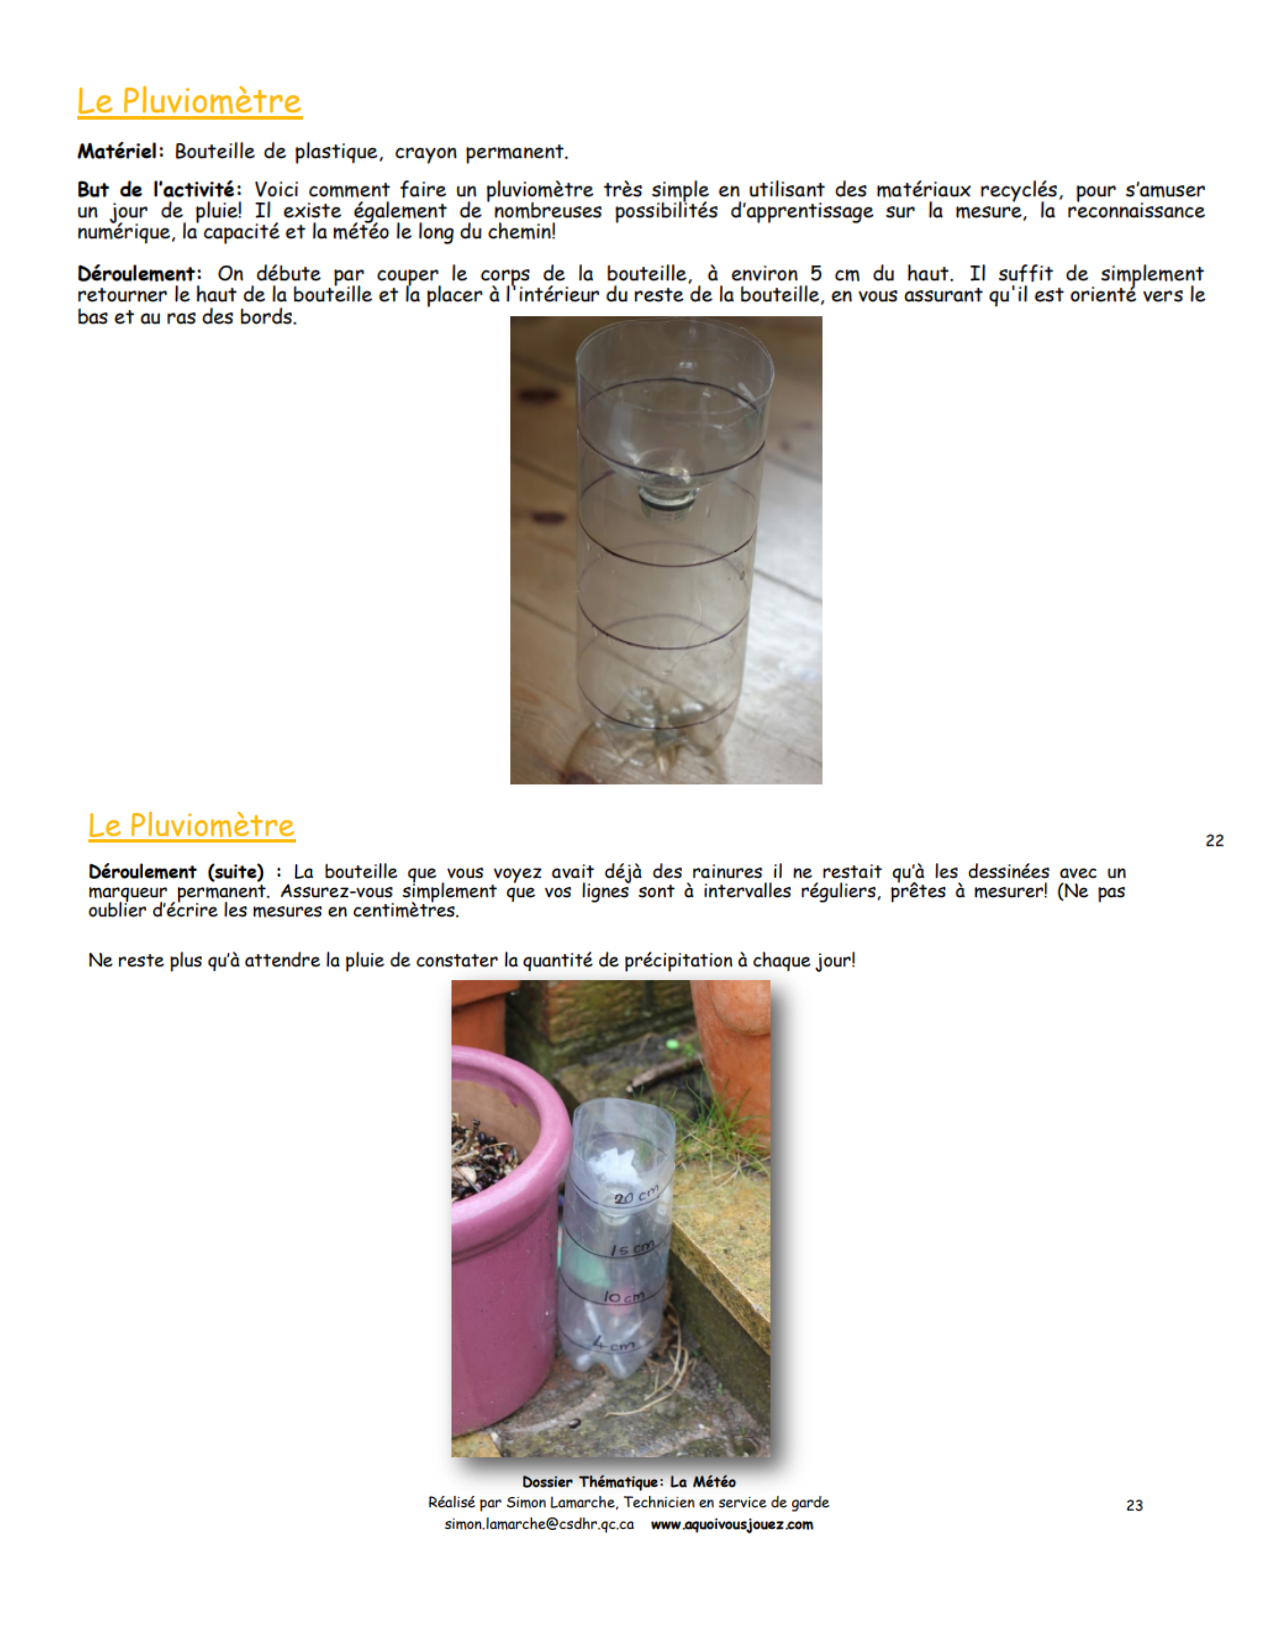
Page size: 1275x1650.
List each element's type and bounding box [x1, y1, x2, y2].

picture [23, 64, 1273, 1538]
